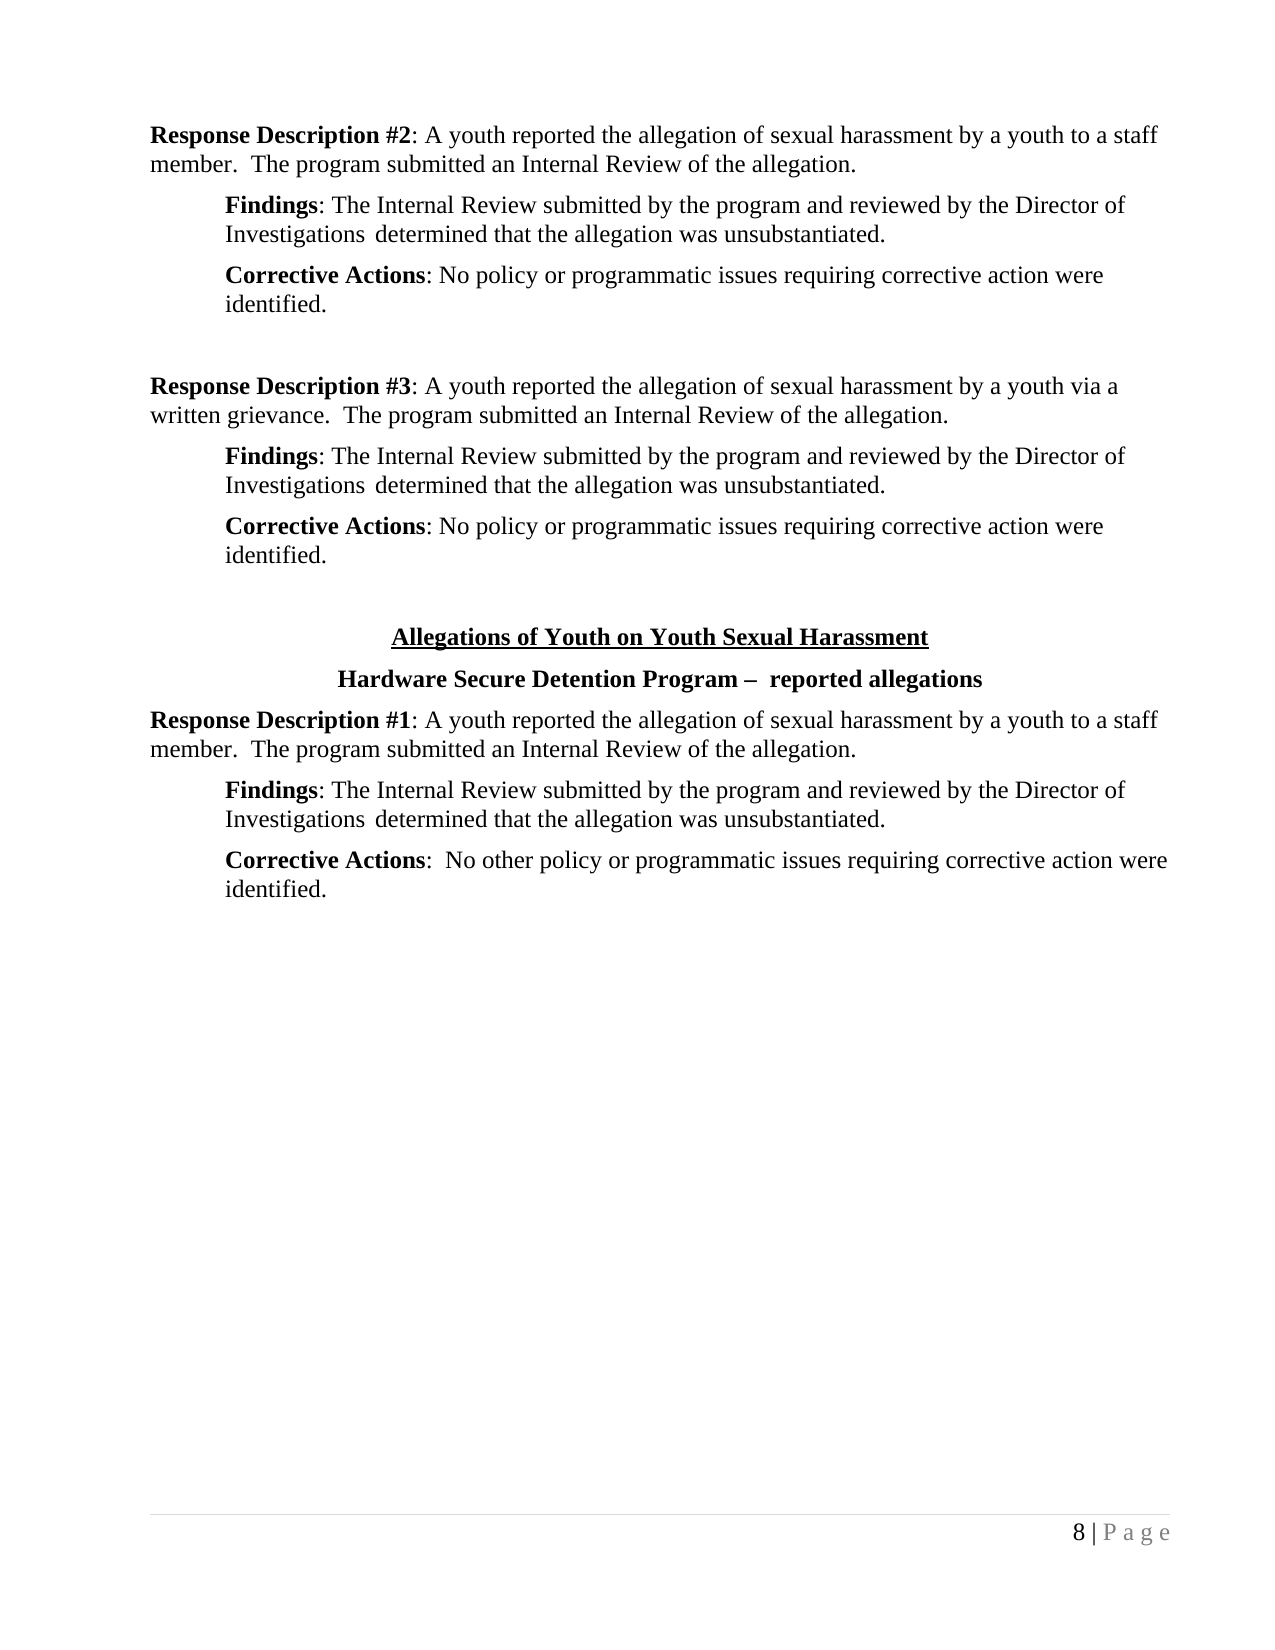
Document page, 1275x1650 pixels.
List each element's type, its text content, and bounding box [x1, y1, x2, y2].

text Corrective Actions: No policy or programmatic issues requiring corrective action were identified. [225, 260, 1170, 317]
text Response Description #2: A youth reported the allegation of sexual harassment by a youth to a staff member. The program submitted an Internal Review of the allegation. [150, 120, 1170, 177]
text Corrective Actions: No policy or programmatic issues requiring corrective action were identified. [225, 511, 1170, 569]
text Allegations of Youth on Youth Sexual Harassment [150, 622, 1170, 651]
text Hardware Secure Detention Program – reported allegations [150, 664, 1170, 692]
text Response Description #1: A youth reported the allegation of sexual harassment by a youth to a staff member. The program submitted an Internal Review of the allegation. [150, 705, 1170, 762]
text Response Description #3: A youth reported the allegation of sexual harassment by a youth via a written grievance. The program submitted an Internal Review of the allegation. [150, 371, 1170, 429]
text Corrective Actions: No other policy or programmatic issues requiring corrective action were identified. [225, 845, 1170, 902]
